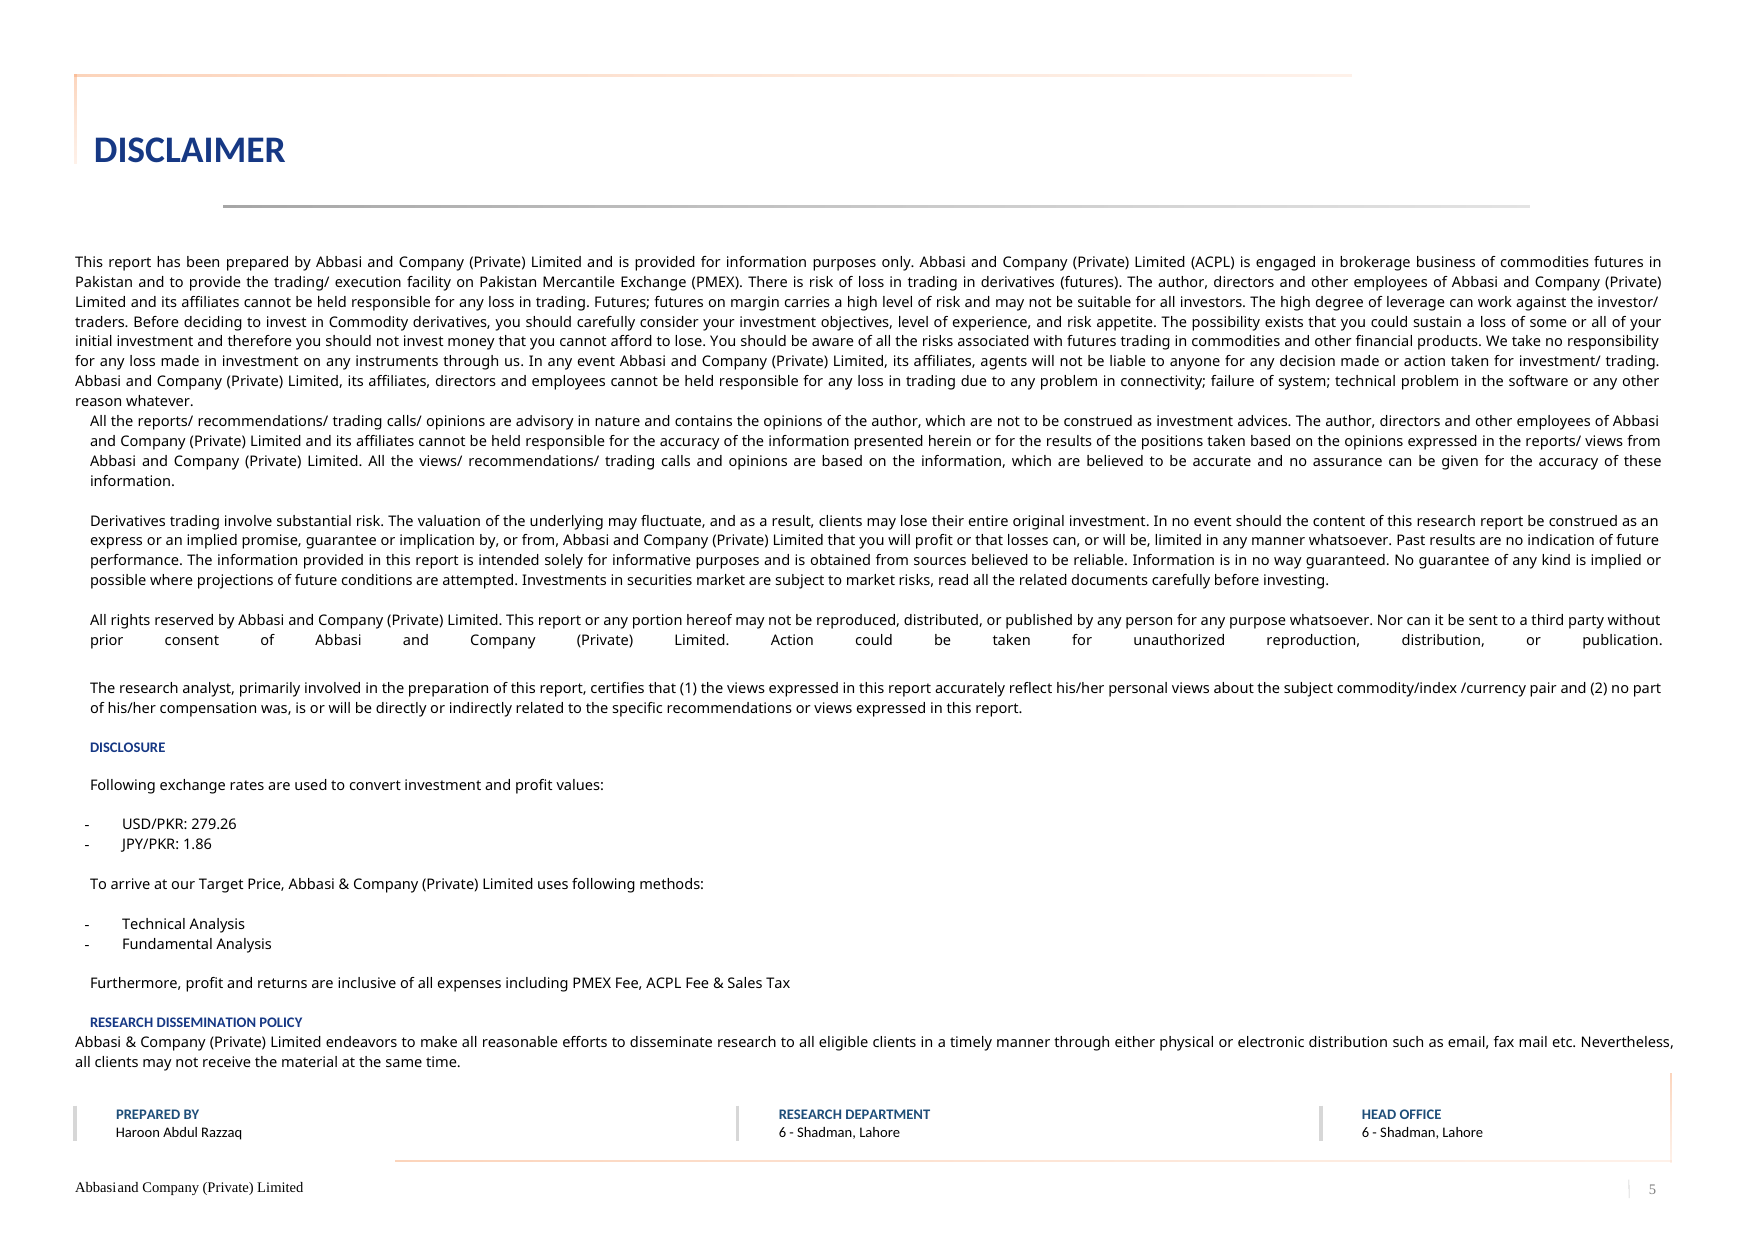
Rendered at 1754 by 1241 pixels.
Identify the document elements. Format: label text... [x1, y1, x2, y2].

table_header RESEARCH DEPARTMENT [739, 1106, 1319, 1123]
text RESEARCH DISSEMINATION POLICY [90, 1013, 1641, 1031]
text This report has been prepared by Abbasi and Company (Private) Limited and is provided for information purposes only. Abbasi and Company (Private) Limited (ACPL) is engaged in brokerage business of commodities futures in Pakistan and to provide the trading/ execution facility on Pakistan Mercantile Exchange (PMEX). There is risk of loss in trading in derivatives (futures). The author, directors and other employees of Abbasi and Company (Private) Limited and its affiliates cannot be held responsible for any loss in trading. Futures; futures on margin carries a high level of risk and may not be suitable for all investors. The high degree of leverage can work against the investor/ traders. Before deciding to invest in Commodity derivatives, you should carefully consider your investment objectives, level of experience, and risk appetite. The possibility exists that you could sustain a loss of some or all of your initial investment and therefore you should not invest money that you cannot afford to lose. You should be aware of all the risks associated with futures trading in commodities and other financial products. We take no responsibility for any loss made in investment on any instruments through us. In any event Abbasi and Company (Private) Limited, its affiliates, agents will not be liable to anyone for any decision made or action taken for investment/ trading. Abbasi and Company (Private) Limited, its affiliates, directors and employees cannot be held responsible for any loss in trading due to any problem in connectivity; failure of system; technical problem in the software or any other reason whatever. [75, 252, 1664, 411]
table_cell 6 - Shadman, Lahore [739, 1123, 1319, 1141]
text All rights reserved by Abbasi and Company (Private) Limited. This report or any portion hereof may not be reproduced, distributed, or published by any person for any purpose whatsoever. Nor can it be sent to a third party without prior consent of Abbasi and Company (Private) Limited. Action could be taken for unauthorized reproduction, distribution, or publication. [90, 610, 1664, 678]
text All the reports/ recommendations/ trading calls/ opinions are advisory in nature and contains the opinions of the author, which are not to be construed as investment advices. The author, directors and other employees of Abbasi and Company (Private) Limited and its affiliates cannot be held responsible for the accuracy of the information presented herein or for the results of the positions taken based on the opinions expressed in the reports/ views from Abbasi and Company (Private) Limited. All the views/ recommendations/ trading calls and opinions are based on the information, which are believed to be accurate and no assurance can be given for the accuracy of these information. [90, 411, 1664, 490]
list Technical Analysis [84, 913, 1664, 933]
text Furthermore, profit and returns are inclusive of all expenses including PMEX Fee, ACPL Fee & Sales Tax [90, 973, 1664, 993]
text DISCLOSURE [90, 738, 1641, 756]
text Following exchange rates are used to convert investment and profit values: [90, 774, 1664, 794]
text To arrive at our Target Price, Abbasi & Company (Private) Limited uses following methods: [90, 874, 1664, 894]
table_cell 6 - Shadman, Lahore [1323, 1123, 1688, 1141]
list Fundamental Analysis [84, 933, 1664, 953]
table_cell Haroon Abdul Razzaq [77, 1123, 736, 1141]
text Derivatives trading involve substantial risk. The valuation of the underlying may fluctuate, and as a result, clients may lose their entire original investment. In no event should the content of this research report be construed as an express or an implied promise, guarantee or implication by, or from, Abbasi and Company (Private) Limited that you will profit or that losses can, or will be, limited in any manner whatsoever. Past results are no indication of future performance. The information provided in this report is intended solely for informative purposes and is obtained from sources believed to be reliable. Information is in no way guaranteed. No guarantee of any kind is implied or possible where projections of future conditions are attempted. Investments in securities market are subject to market risks, read all the related documents carefully before investing. [90, 510, 1664, 590]
list JPY/PKR: 1.86 [84, 834, 1664, 854]
table_header PREPARED BY [77, 1106, 736, 1123]
list USD/PKR: 279.26 [84, 814, 1664, 834]
text The research analyst, primarily involved in the preparation of this report, certifies that (1) the views expressed in this report accurately reflect his/her personal views about the subject commodity/index /currency pair and (2) no part of his/her compensation was, is or will be directly or indirectly related to the specific recommendations or views expressed in this report. [90, 678, 1664, 718]
table_header HEAD OFFICE [1323, 1106, 1688, 1123]
text Abbasi & Company (Private) Limited endeavors to make all reasonable efforts to disseminate research to all eligible clients in a timely manner through either physical or electronic distribution such as email, fax mail etc. Nevertheless, all clients may not receive the material at the same time. [75, 1032, 1679, 1072]
